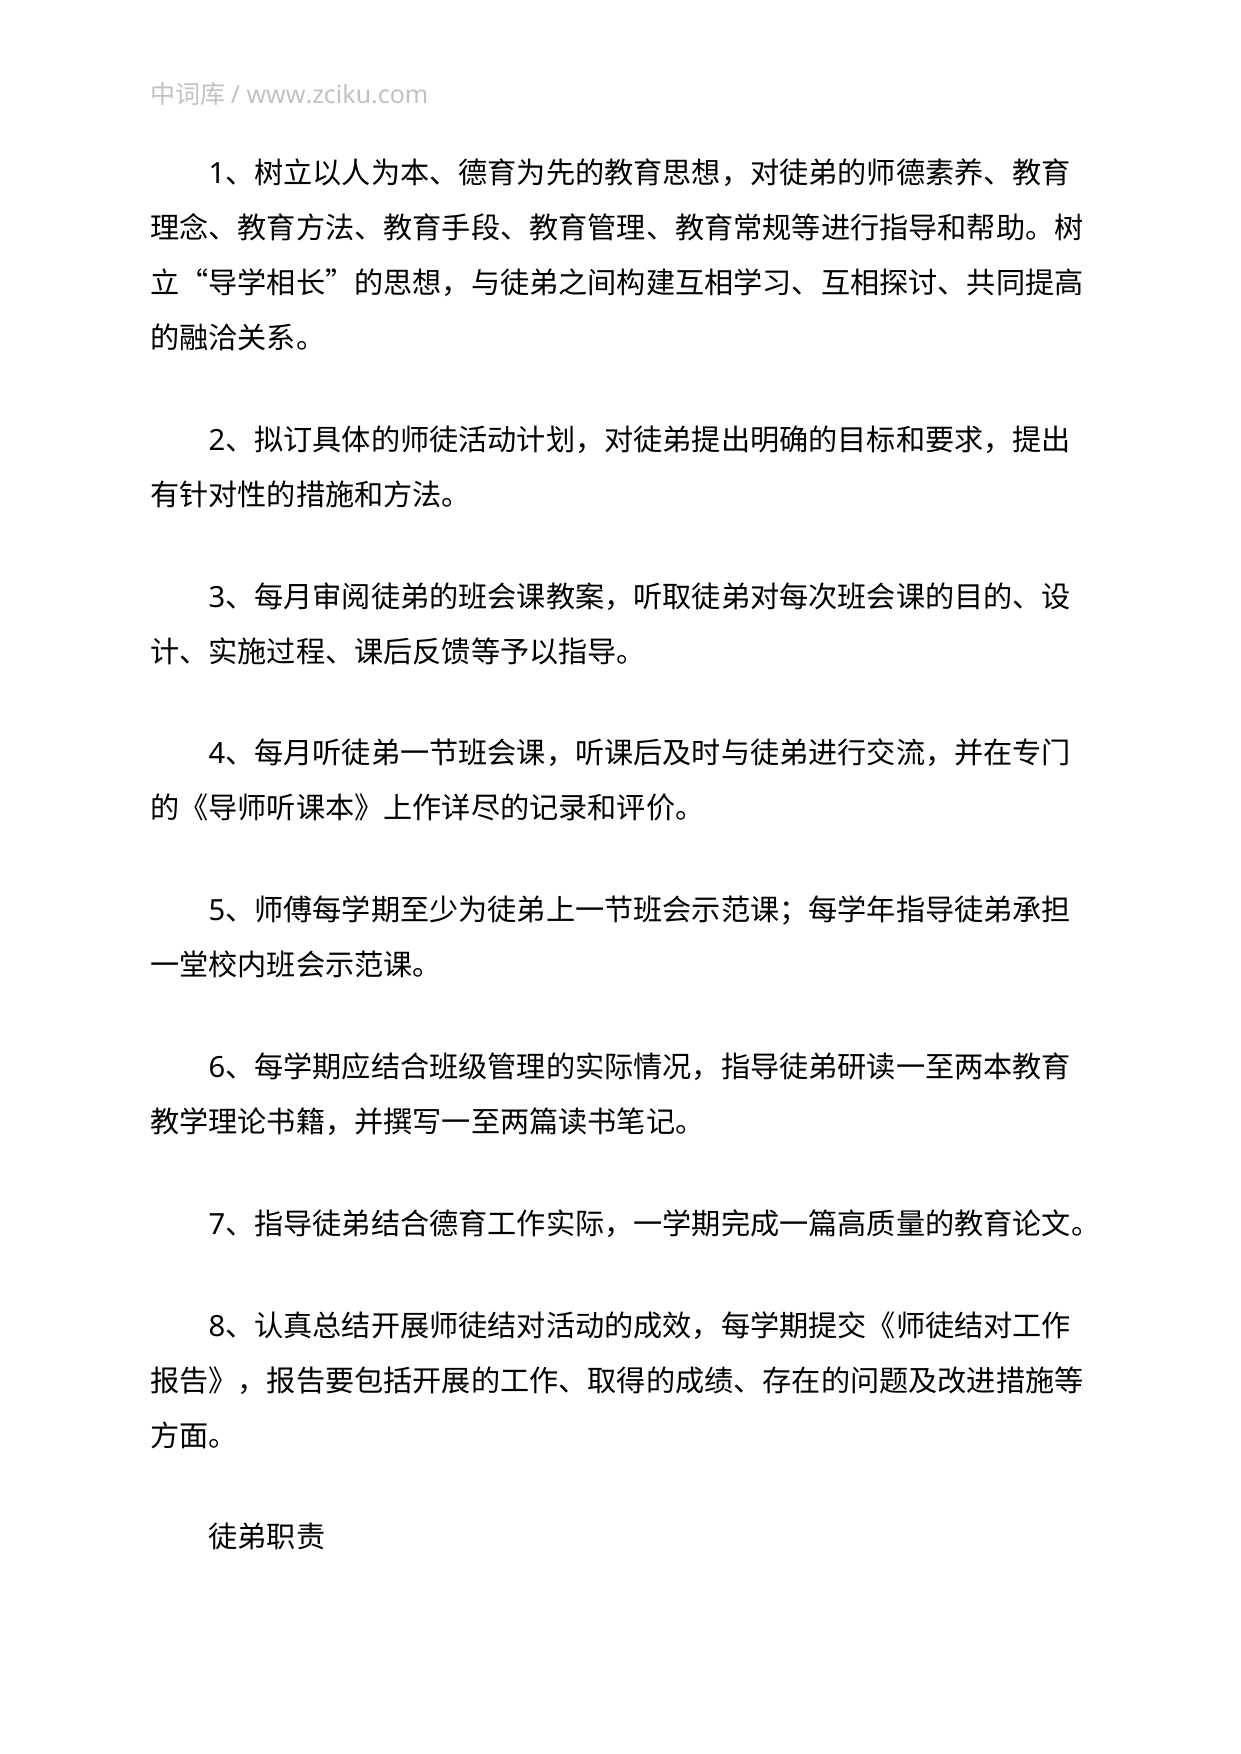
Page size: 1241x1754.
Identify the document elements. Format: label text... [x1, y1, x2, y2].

text 7、指导徒弟结合德育工作实际，一学期完成一篇高质量的教育论文。 [150, 1200, 1090, 1243]
text 5、师傅每学期至少为徒弟上一节班会示范课；每学年指导徒弟承担一堂校内班会示范课。 [150, 887, 1090, 984]
text 1、树立以人为本、德育为先的教育思想，对徒弟的师德素养、教育理念、教育方法、教育手段、教育管理、教育常规等进行指导和帮助。树立“导学相长”的思想，与徒弟之间构建互相学习、互相探讨、共同提高的融洽关系。 [150, 150, 1090, 357]
text 6、每学期应结合班级管理的实际情况，指导徒弟研读一至两本教育教学理论书籍，并撰写一至两篇读书笔记。 [150, 1044, 1090, 1141]
text 徒弟职责 [150, 1514, 1090, 1556]
text 3、每月审阅徒弟的班会课教案，听取徒弟对每次班会课的目的、设计、实施过程、课后反馈等予以指导。 [150, 573, 1090, 671]
text 4、每月听徒弟一节班会课，听课后及时与徒弟进行交流，并在专门的《导师听课本》上作详尽的记录和评价。 [150, 730, 1090, 827]
text 8、认真总结开展师徒结对活动的成效，每学期提交《师徒结对工作报告》，报告要包括开展的工作、取得的成绩、存在的问题及改进措施等方面。 [150, 1302, 1090, 1454]
text 2、拟订具体的师徒活动计划，对徒弟提出明确的目标和要求，提出有针对性的措施和方法。 [150, 417, 1090, 514]
